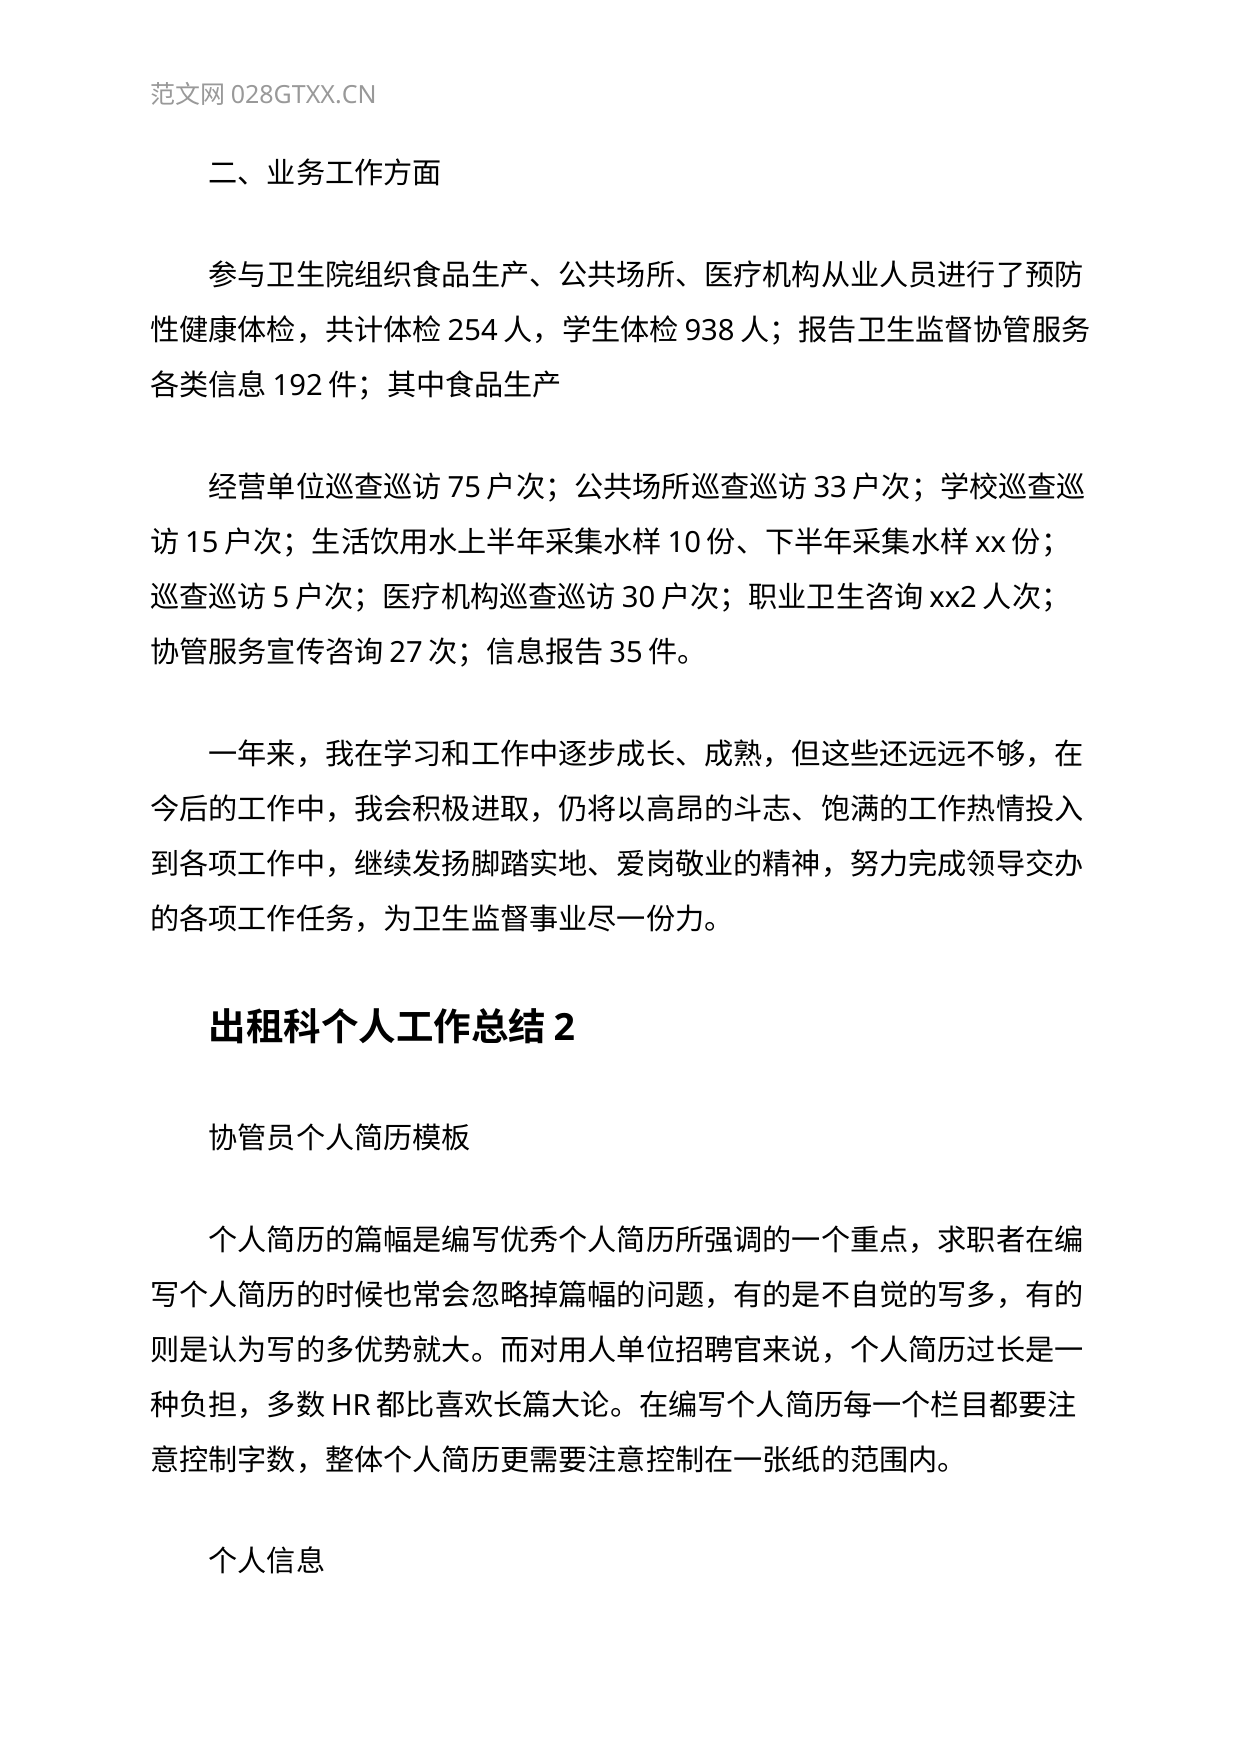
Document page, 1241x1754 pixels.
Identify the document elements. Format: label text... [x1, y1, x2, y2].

text 协管员个人简历模板 [150, 1115, 1090, 1157]
text 一年来，我在学习和工作中逐步成长、成熟，但这些还远远不够，在今后的工作中，我会积极进取，仍将以高昂的斗志、饱满的工作热情投入到各项工作中，继续发扬脚踏实地、爱岗敬业的精神，努力完成领导交办的各项工作任务，为卫生监督事业尽一份力。 [150, 731, 1090, 938]
text 个人信息 [150, 1538, 1090, 1580]
text 参与卫生院组织食品生产、公共场所、医疗机构从业人员进行了预防性健康体检，共计体检254人，学生体检938人；报告卫生监督协管服务各类信息192件；其中食品生产 [150, 252, 1090, 404]
text 出租科个人工作总结2 [150, 997, 1090, 1052]
text 个人简历的篇幅是编写优秀个人简历所强调的一个重点，求职者在编写个人简历的时候也常会忽略掉篇幅的问题，有的是不自觉的写多，有的则是认为写的多优势就大。而对用人单位招聘官来说，个人简历过长是一种负担，多数HR都比喜欢长篇大论。在编写个人简历每一个栏目都要注意控制字数，整体个人简历更需要注意控制在一张纸的范围内。 [150, 1216, 1090, 1478]
text 二、业务工作方面 [150, 150, 1090, 192]
text 经营单位巡查巡访75户次；公共场所巡查巡访33户次；学校巡查巡访15户次；生活饮用水上半年采集水样10份、下半年采集水样xx份；巡查巡访5户次；医疗机构巡查巡访30户次；职业卫生咨询xx2人次；协管服务宣传咨询27次；信息报告35件。 [150, 464, 1090, 671]
